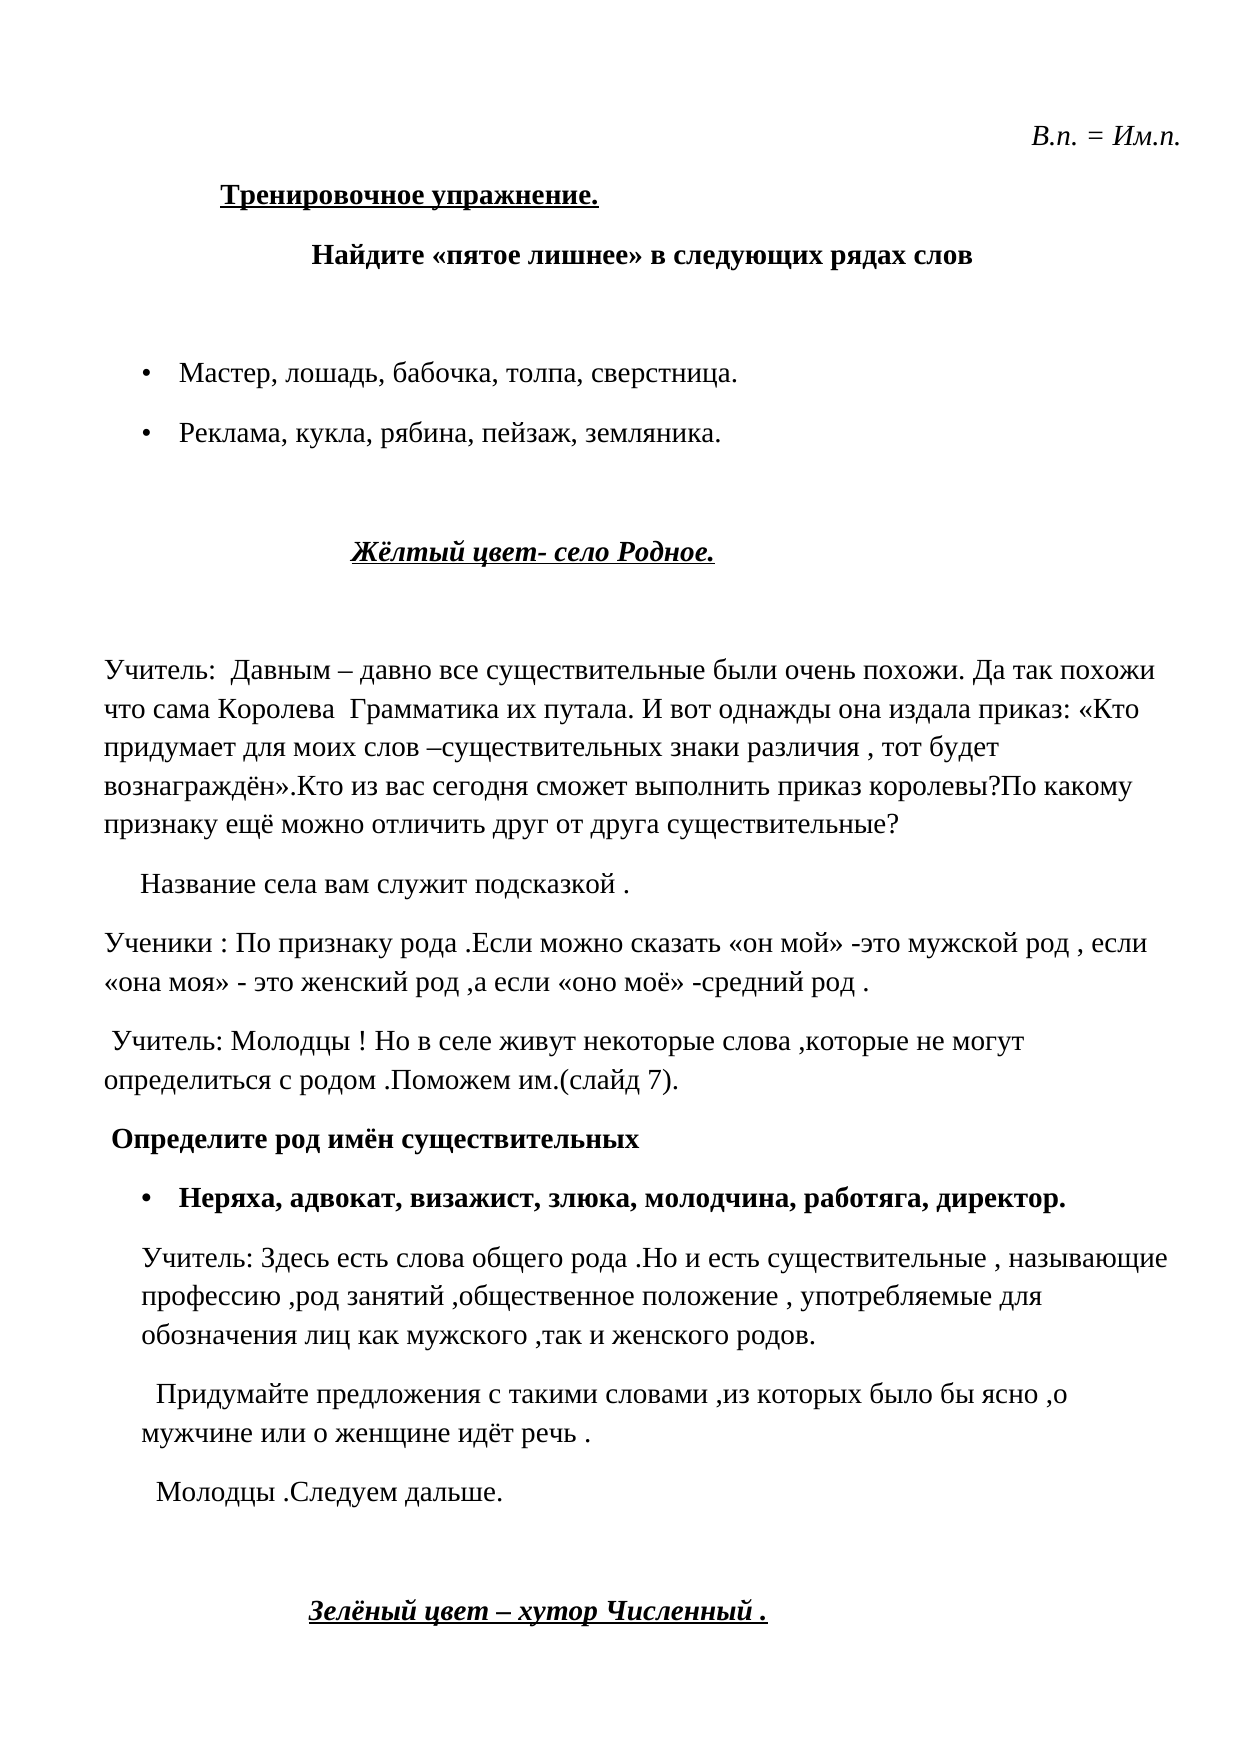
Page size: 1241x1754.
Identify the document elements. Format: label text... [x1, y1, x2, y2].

text Найдите «пятое лишнее» в следующих рядах слов [103, 237, 1181, 270]
text Жёлтый цвет- село Родное. [103, 534, 1181, 567]
text Определите род имён существительных [103, 1121, 1181, 1155]
text Молодцы .Следуем дальше. [141, 1474, 1181, 1508]
text Тренировочное упражнение. [103, 177, 1181, 211]
text Учитель: Здесь есть слова общего рода .Но и есть существительные , называющие профессию ,род занятий ,общественное положение , употребляемые для обозначения лиц как мужского ,так и женского родов. [141, 1240, 1181, 1351]
list Реклама, кукла, рябина, пейзаж, земляника. [141, 415, 1181, 448]
text Придумайте предложения с такими словами ,из которых было бы ясно ,о мужчине или о женщине идёт речь . [141, 1376, 1181, 1448]
text Учитель: Давным – давно все существительные были очень похожи. Да так похожи что сама Королева Грамматика их путала. И вот однажды она издала приказ: «Кто придумает для моих слов –существительных знаки различия , тот будет вознаграждён».Кто из вас сегодня сможет выполнить приказ королевы?По какому признаку ещё можно отличить друг от друга существительные? [103, 652, 1181, 840]
list Мастер, лошадь, бабочка, толпа, сверстница. [141, 356, 1181, 389]
text Название села вам служит подсказкой . [103, 866, 1181, 899]
list Неряха, адвокат, визажист, злюка, молодчина, работяга, директор. [141, 1181, 1181, 1214]
text В.п. = Им.п. [103, 118, 1181, 152]
text Зелёный цвет – хутор Численный . [141, 1593, 1181, 1627]
text Ученики : По признаку рода .Если можно сказать «он мой» -это мужской род , если «она моя» - это женский род ,а если «оно моё» -средний род . [103, 925, 1181, 997]
text Учитель: Молодцы ! Но в селе живут некоторые слова ,которые не могут определиться с родом .Поможем им.(слайд 7). [103, 1023, 1181, 1095]
